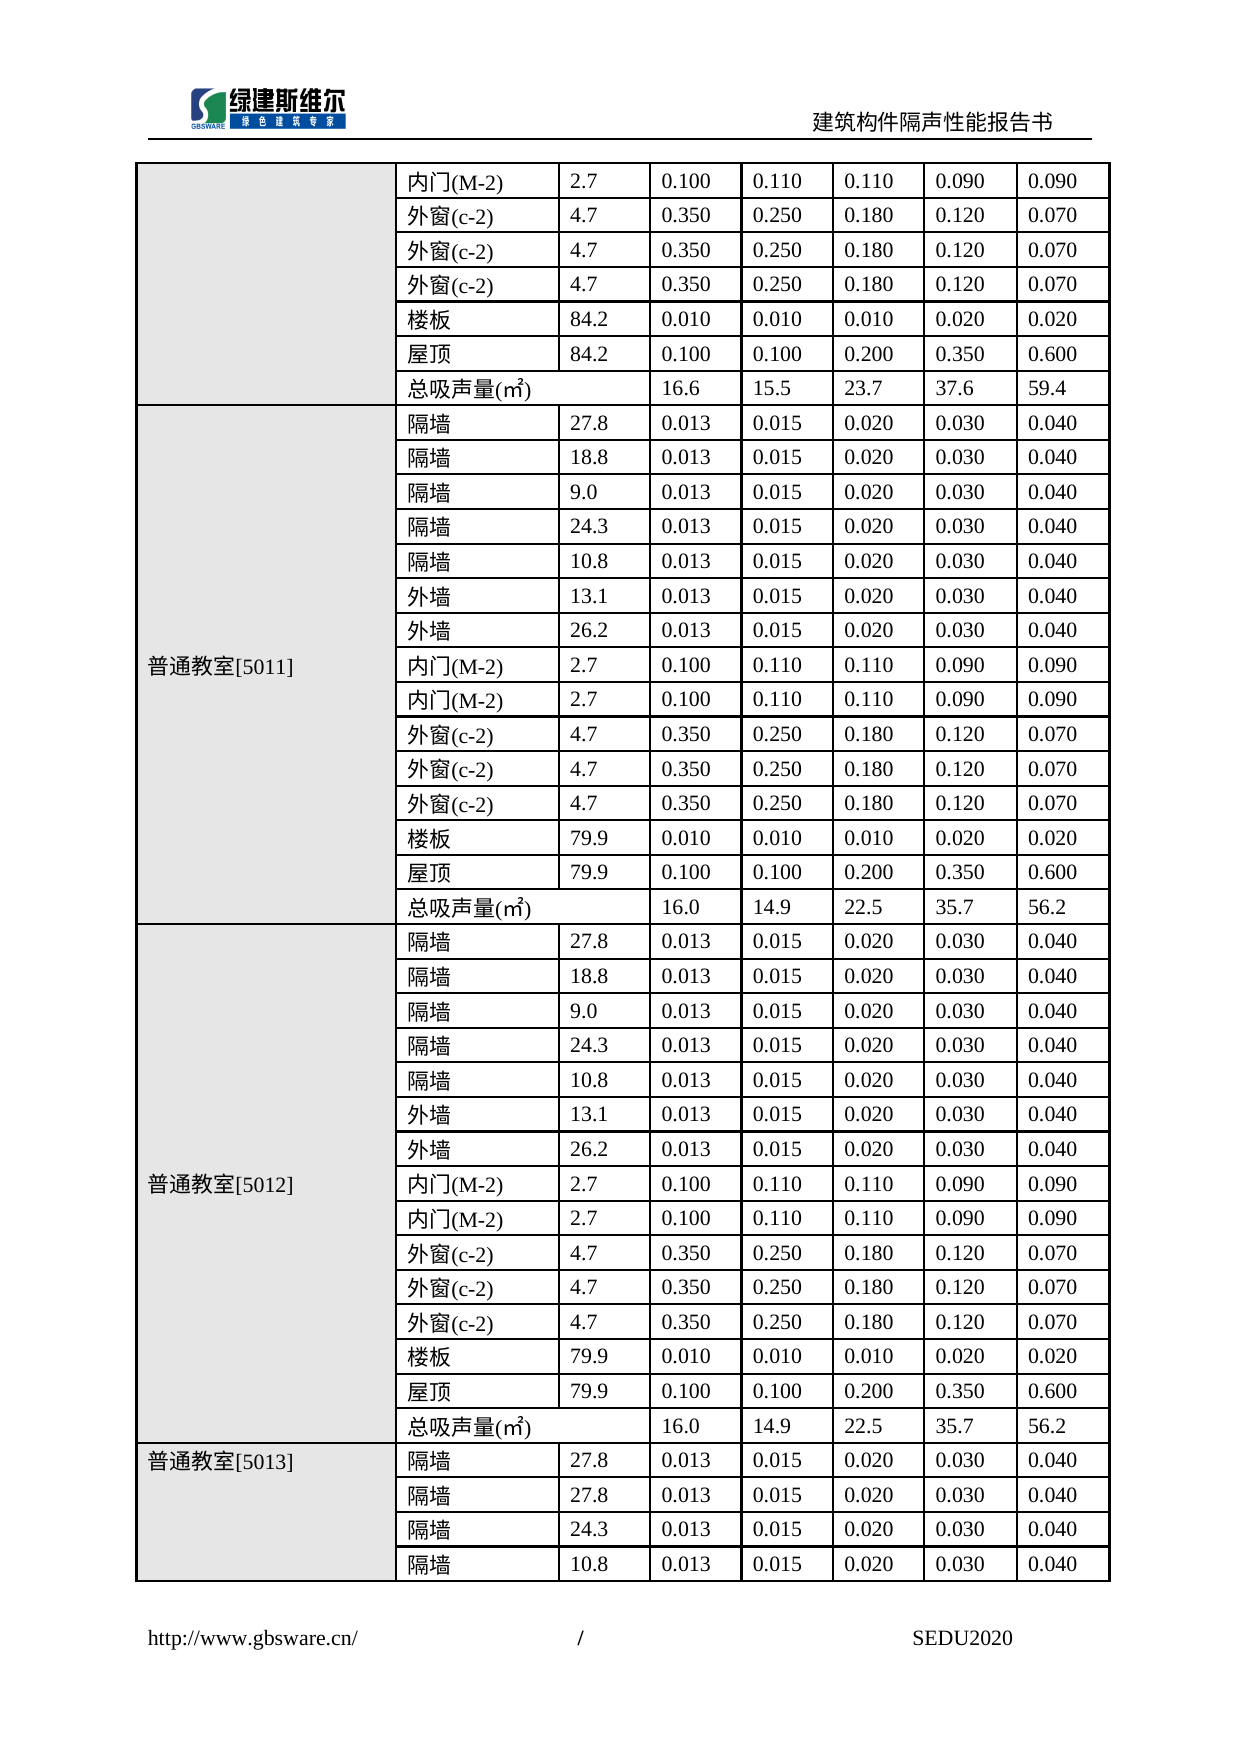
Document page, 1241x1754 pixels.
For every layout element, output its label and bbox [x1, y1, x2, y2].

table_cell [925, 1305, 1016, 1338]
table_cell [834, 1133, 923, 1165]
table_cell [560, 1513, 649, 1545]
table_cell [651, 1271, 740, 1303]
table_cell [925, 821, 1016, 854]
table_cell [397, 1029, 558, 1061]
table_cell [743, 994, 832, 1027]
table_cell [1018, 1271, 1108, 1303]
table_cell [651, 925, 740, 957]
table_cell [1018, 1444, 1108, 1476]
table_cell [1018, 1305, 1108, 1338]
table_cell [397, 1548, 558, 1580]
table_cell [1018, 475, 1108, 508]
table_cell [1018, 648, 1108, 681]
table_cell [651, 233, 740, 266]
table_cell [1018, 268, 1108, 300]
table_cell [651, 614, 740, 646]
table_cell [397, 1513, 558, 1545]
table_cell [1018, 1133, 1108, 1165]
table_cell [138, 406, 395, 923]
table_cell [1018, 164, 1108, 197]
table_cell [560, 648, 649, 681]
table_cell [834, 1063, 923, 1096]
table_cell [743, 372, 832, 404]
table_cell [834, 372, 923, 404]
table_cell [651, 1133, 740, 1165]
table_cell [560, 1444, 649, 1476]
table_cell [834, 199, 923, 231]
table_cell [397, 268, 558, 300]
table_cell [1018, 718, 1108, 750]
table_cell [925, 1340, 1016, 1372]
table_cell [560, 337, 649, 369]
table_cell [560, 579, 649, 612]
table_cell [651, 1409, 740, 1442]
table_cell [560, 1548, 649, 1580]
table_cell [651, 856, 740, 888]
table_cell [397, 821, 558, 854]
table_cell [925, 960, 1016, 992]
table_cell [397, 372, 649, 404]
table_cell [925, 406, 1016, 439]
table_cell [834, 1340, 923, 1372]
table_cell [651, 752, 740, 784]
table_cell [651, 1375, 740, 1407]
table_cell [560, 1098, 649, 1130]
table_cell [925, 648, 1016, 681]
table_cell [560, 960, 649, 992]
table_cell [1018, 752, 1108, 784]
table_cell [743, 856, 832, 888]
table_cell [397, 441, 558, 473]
picture [187, 88, 347, 130]
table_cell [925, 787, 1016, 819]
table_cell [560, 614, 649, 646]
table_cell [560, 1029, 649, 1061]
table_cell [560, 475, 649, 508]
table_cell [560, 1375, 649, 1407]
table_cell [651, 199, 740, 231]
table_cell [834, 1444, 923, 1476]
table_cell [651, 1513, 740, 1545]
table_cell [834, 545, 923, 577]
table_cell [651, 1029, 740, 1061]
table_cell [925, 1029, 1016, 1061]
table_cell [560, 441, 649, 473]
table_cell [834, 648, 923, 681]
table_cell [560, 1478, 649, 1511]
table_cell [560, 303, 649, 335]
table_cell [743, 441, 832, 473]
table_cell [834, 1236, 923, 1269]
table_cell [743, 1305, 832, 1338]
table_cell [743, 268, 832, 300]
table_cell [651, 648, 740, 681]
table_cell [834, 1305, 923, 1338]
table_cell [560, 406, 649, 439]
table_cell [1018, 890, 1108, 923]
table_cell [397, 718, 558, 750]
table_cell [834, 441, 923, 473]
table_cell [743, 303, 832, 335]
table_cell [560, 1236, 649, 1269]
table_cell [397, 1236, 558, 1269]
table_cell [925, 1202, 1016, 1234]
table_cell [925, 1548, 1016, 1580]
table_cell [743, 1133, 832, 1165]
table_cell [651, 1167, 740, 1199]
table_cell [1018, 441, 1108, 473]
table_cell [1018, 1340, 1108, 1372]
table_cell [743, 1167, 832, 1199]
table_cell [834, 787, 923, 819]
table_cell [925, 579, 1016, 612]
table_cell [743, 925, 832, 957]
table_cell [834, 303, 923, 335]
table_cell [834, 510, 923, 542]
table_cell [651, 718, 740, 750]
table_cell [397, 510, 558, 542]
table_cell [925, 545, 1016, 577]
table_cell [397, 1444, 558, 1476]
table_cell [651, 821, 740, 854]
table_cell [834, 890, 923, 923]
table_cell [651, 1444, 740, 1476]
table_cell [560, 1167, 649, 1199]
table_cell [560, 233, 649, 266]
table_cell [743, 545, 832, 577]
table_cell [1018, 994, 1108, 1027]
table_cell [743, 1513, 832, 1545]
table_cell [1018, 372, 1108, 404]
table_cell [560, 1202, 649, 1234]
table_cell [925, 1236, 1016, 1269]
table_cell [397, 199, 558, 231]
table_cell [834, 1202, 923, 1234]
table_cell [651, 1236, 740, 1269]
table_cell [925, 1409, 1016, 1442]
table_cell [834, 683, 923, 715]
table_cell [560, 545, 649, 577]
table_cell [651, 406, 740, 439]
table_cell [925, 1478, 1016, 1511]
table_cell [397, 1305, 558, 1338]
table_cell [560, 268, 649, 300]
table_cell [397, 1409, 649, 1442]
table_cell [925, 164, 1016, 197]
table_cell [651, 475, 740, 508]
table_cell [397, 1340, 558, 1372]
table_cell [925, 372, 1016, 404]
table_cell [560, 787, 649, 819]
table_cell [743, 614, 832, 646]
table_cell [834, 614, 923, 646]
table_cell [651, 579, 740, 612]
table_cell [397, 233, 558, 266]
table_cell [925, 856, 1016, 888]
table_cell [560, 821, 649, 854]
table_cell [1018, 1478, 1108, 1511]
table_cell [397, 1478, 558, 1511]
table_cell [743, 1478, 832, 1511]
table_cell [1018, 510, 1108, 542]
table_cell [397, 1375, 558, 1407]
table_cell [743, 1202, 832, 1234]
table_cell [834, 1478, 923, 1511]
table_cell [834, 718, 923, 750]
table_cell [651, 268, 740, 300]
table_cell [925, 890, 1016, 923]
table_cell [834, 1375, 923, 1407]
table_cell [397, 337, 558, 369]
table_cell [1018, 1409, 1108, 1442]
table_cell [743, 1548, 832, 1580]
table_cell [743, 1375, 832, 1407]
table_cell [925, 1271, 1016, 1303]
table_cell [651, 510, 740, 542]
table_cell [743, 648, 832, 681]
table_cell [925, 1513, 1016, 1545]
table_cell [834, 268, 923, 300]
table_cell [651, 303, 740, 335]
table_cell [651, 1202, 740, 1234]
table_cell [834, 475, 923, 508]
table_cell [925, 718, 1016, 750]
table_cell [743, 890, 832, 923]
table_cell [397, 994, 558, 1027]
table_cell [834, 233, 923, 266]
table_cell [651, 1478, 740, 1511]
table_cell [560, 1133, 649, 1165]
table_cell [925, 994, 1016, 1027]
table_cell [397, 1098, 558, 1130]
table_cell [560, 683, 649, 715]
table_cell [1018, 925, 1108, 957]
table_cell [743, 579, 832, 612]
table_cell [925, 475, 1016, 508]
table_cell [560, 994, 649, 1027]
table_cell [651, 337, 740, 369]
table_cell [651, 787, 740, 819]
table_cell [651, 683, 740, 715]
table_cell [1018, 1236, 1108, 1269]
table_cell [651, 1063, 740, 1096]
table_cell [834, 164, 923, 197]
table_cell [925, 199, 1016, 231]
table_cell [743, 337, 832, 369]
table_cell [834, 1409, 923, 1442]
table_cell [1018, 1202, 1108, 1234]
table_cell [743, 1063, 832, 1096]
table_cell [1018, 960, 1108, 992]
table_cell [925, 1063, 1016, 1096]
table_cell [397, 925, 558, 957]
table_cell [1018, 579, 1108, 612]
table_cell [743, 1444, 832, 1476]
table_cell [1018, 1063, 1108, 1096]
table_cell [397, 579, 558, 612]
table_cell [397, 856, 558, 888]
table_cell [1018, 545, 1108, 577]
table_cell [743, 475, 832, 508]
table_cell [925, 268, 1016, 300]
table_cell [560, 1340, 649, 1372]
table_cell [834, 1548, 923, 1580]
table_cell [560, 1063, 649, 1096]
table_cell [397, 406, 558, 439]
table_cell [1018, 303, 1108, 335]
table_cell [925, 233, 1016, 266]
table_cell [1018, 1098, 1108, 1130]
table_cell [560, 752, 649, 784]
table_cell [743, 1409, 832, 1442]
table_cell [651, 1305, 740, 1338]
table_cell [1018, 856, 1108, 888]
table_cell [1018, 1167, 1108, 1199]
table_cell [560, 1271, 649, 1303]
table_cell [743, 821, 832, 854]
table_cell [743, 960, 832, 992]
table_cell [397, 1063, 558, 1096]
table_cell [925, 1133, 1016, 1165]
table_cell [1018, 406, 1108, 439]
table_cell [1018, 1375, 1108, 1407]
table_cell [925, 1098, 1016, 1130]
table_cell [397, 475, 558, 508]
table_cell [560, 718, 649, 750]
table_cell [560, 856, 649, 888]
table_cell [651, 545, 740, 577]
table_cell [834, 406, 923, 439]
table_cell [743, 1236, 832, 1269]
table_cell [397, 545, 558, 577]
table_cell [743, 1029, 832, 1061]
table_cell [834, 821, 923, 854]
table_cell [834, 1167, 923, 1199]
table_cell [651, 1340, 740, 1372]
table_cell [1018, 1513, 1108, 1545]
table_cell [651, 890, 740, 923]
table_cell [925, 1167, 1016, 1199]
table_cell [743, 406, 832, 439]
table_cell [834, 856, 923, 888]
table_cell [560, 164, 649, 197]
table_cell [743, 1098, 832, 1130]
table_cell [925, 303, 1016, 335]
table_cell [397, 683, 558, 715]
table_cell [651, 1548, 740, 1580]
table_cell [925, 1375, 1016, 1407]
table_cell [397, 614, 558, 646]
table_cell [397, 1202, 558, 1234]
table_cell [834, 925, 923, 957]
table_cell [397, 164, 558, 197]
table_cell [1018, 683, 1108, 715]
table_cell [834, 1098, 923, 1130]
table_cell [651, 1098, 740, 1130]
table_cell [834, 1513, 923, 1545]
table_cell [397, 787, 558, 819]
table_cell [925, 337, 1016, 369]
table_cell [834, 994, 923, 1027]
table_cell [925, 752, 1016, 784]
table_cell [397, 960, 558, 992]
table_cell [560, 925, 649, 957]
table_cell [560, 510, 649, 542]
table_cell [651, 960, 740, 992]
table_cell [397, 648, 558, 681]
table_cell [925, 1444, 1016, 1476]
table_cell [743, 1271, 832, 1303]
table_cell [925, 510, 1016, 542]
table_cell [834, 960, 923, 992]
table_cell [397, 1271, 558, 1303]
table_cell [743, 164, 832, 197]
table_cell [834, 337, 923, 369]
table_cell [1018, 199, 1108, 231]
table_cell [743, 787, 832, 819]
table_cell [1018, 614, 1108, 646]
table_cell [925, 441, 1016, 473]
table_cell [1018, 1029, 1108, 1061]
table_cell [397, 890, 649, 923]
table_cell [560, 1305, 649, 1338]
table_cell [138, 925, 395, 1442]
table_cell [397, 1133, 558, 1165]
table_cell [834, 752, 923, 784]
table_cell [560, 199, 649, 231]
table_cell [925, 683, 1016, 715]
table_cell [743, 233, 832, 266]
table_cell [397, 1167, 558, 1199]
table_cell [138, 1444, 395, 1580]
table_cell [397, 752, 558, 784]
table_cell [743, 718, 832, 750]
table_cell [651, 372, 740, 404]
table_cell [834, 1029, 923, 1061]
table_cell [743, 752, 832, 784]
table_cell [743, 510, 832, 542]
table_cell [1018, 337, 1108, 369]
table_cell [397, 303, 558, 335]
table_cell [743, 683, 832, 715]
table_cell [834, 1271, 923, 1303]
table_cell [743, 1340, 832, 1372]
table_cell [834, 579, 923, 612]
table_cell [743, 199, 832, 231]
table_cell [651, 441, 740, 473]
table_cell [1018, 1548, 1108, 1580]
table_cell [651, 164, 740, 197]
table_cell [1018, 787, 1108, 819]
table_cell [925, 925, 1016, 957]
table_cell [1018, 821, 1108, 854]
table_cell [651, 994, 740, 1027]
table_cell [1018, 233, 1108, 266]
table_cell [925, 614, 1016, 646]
